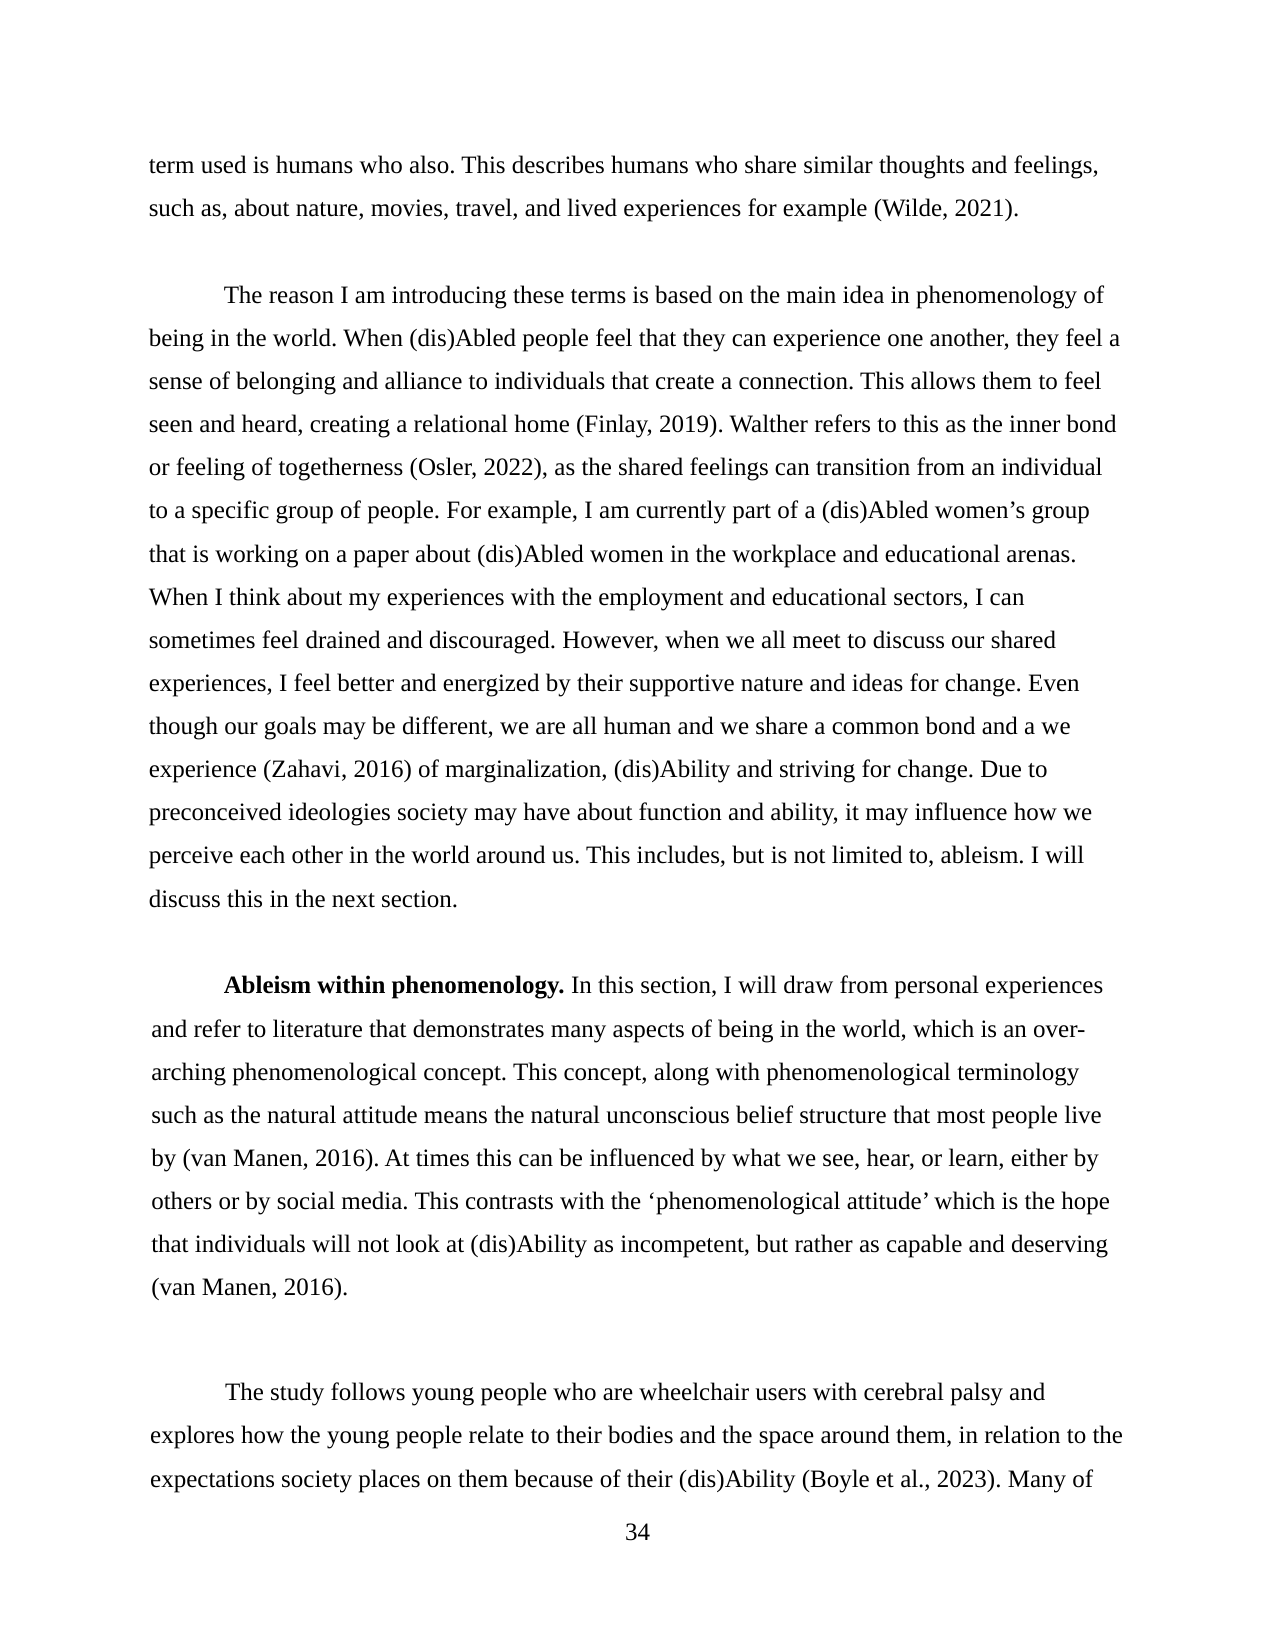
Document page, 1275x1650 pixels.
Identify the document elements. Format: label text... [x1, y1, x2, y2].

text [150, 1377, 1124, 1492]
text The reason I am introducing these terms is based on the main idea in phenomenology of being in the world. When (dis)Abled people feel that they can experience one another, they feel a sense of belonging and alliance to individuals that create a connection. This allows them to feel seen and heard, creating a relational home (Finlay, 2019). Walther refers to this as the inner bond or feeling of togetherness (Osler, 2022), as the shared feelings can transition from an individual to a specific group of people. For example, I am currently part of a (dis)Abled women’s group that is working on a paper about (dis)Abled women in the workplace and educational arenas. When I think about my experiences with the employment and educational sectors, I can sometimes feel drained and discouraged. However, when we all meet to discuss our shared experiences, I feel better and energized by their supportive nature and ideas for change. Even though our goals may be different, we are all human and we share a common bond and a we experience (Zahavi, 2016) of marginalization, (dis)Ability and striving for change. Due to preconceived ideologies society may have about function and ability, it may influence how we perceive each other in the world around us. This includes, but is not limited to, ableism. I will discuss this in the next section. [148, 280, 1125, 912]
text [148, 150, 1125, 222]
subtitle Ableism within phenomenology. In this section, I will draw from personal experiences and refer to literature that demonstrates many aspects of being in the world, which is an over-arching phenomenological concept. This concept, along with phenomenological terminology such as the natural attitude means the natural unconscious belief structure that most people live by (van Manen, 2016). At times this can be influenced by what we see, hear, or learn, either by others or by social media. This contrasts with the ‘phenomenological attitude’ which is the hope that individuals will not look at (dis)Ability as incompetent, but rather as capable and deserving (van Manen, 2016). [151, 971, 1125, 1301]
